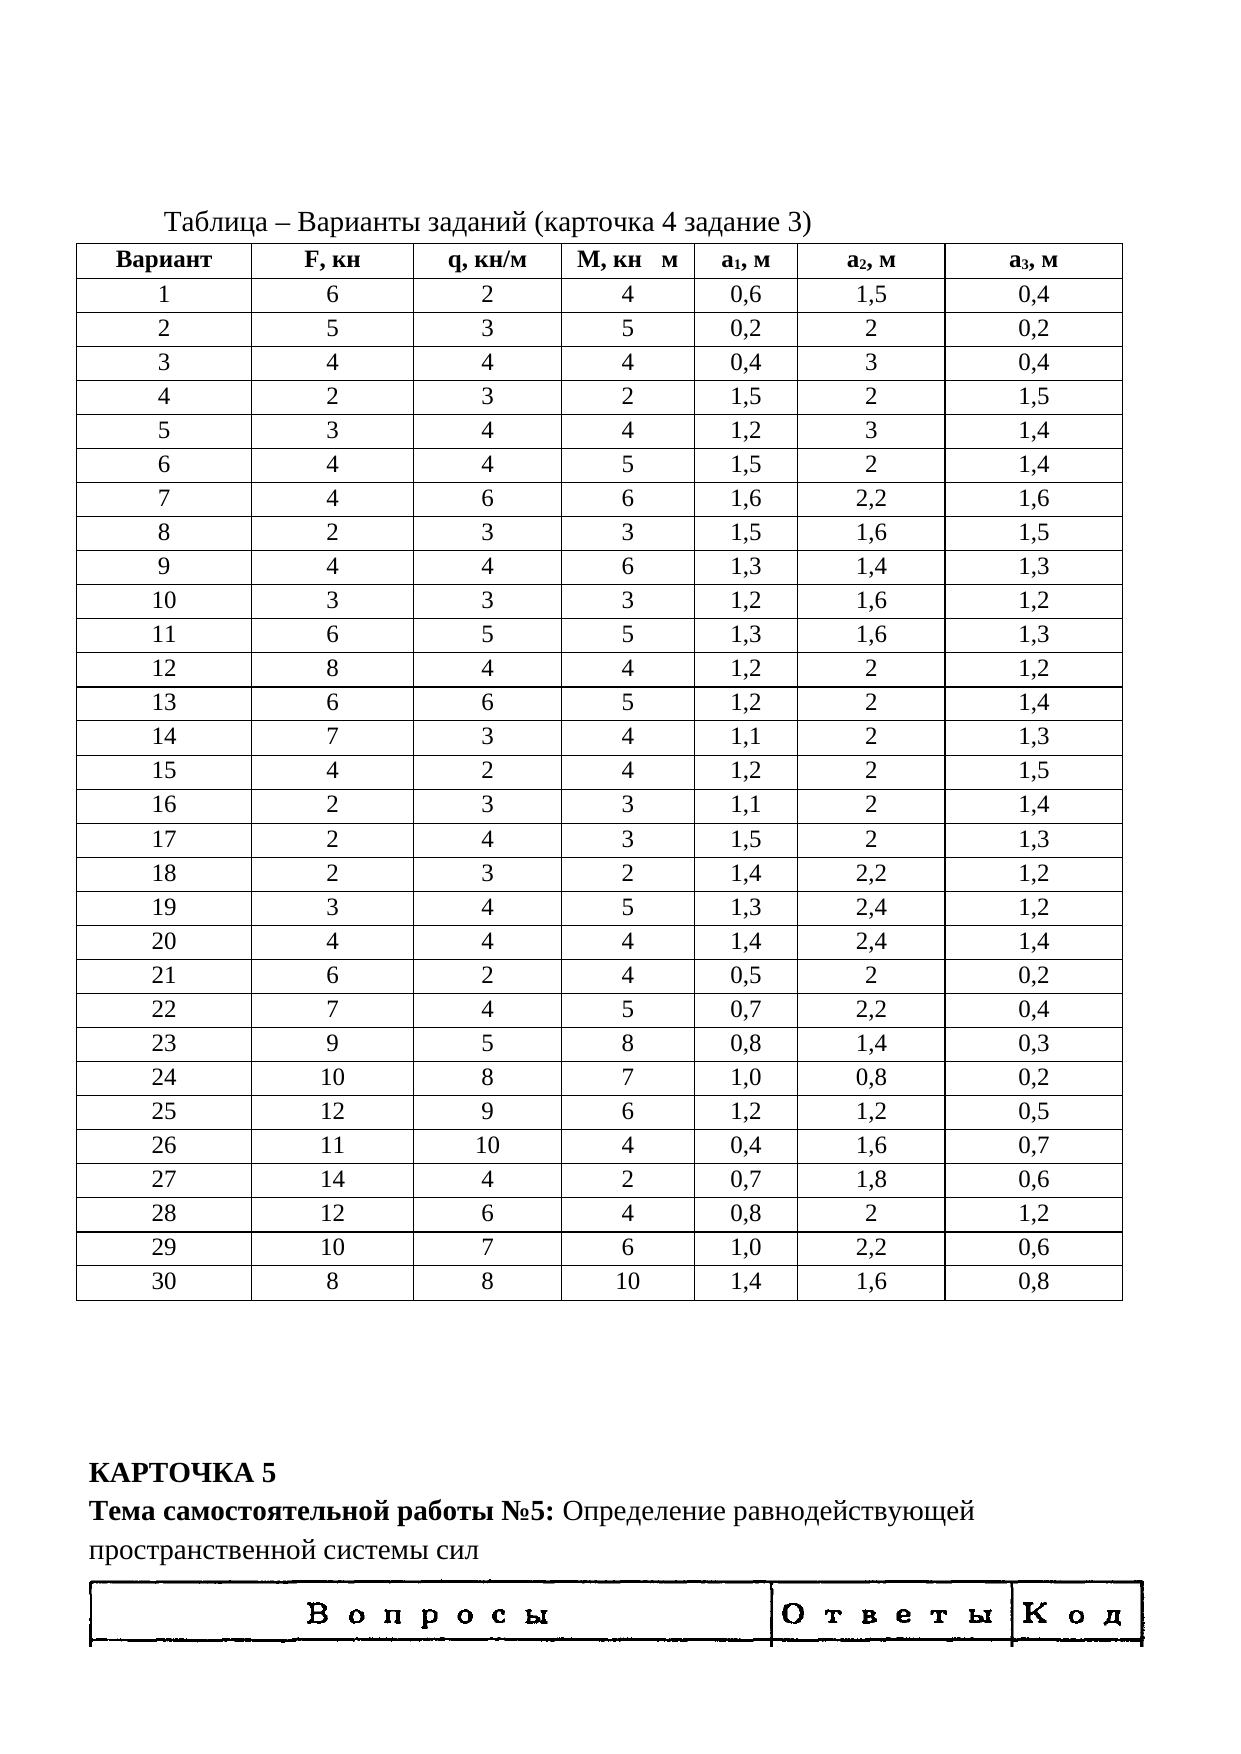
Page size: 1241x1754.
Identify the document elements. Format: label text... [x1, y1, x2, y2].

table_cell 1,6 [798, 585, 944, 618]
table_cell 3 [414, 721, 561, 754]
table_cell 5 [414, 1028, 561, 1061]
table_cell 4 [414, 449, 561, 482]
table_cell 1,2 [695, 415, 797, 448]
table_cell 2 [798, 1198, 944, 1231]
table_cell 0,7 [695, 994, 797, 1027]
table_cell 4 [252, 551, 413, 584]
table_cell 4 [252, 756, 413, 788]
table_cell 5 [252, 313, 413, 346]
table_cell 22 [77, 994, 251, 1027]
text Тема самостоятельной работы №5: Определение равнодействующей пространственной системы сил [89, 1493, 1152, 1565]
table_cell 4 [562, 756, 694, 788]
table_cell 2 [798, 449, 944, 482]
table_header Вариант [77, 244, 251, 278]
table_cell 6 [414, 483, 561, 516]
table_cell 1,6 [798, 517, 944, 550]
table_cell 1,2 [695, 1096, 797, 1129]
table_cell 1,5 [695, 381, 797, 414]
table_cell 6 [414, 688, 561, 720]
table_cell 4 [252, 483, 413, 516]
table_cell 3 [414, 517, 561, 550]
table_cell 0,6 [946, 1164, 1122, 1197]
table_cell 21 [77, 960, 251, 993]
table_cell 6 [252, 619, 413, 652]
table_cell 24 [77, 1062, 251, 1095]
table_cell 6 [414, 1198, 561, 1231]
table_cell 1,3 [695, 619, 797, 652]
table_cell 14 [252, 1164, 413, 1197]
table_cell 4 [414, 926, 561, 959]
table_cell 1,4 [946, 688, 1122, 720]
table_cell 1,4 [695, 926, 797, 959]
table_cell 4 [562, 653, 694, 686]
table_cell 0,3 [946, 1028, 1122, 1061]
table_cell 1,2 [946, 1198, 1122, 1231]
table_cell 2,2 [798, 1233, 944, 1265]
table_cell 4 [414, 653, 561, 686]
table_cell 3 [798, 415, 944, 448]
table_cell 0,7 [695, 1164, 797, 1197]
list Таблица – Варианты заданий (карточка 4 задание 3) [164, 204, 1152, 238]
table_cell 2 [798, 381, 944, 414]
table_cell 16 [77, 790, 251, 823]
table_cell 1,4 [695, 1266, 797, 1299]
table_cell 4 [562, 721, 694, 754]
table_cell 1,0 [695, 1062, 797, 1095]
table_cell 1,4 [798, 1028, 944, 1061]
table_cell 0,2 [695, 313, 797, 346]
table_header q, кн/м [414, 244, 561, 278]
table_cell 2 [252, 824, 413, 857]
table_cell 1,5 [946, 517, 1122, 550]
table_cell 0,5 [695, 960, 797, 993]
table_cell 1,4 [946, 415, 1122, 448]
table_cell 1,2 [798, 1096, 944, 1129]
table_cell 29 [77, 1233, 251, 1265]
table_cell 1,4 [946, 926, 1122, 959]
table_cell 10 [252, 1062, 413, 1095]
table_cell 1,5 [695, 449, 797, 482]
table_cell 4 [77, 381, 251, 414]
table_cell 4 [252, 347, 413, 380]
table_cell 2,2 [798, 994, 944, 1027]
table_cell 9 [252, 1028, 413, 1061]
table_cell 0,4 [695, 347, 797, 380]
table_cell 3 [562, 824, 694, 857]
table_cell 6 [252, 960, 413, 993]
table_cell 1,6 [798, 1130, 944, 1163]
table_cell 14 [77, 721, 251, 754]
table_cell 2 [252, 790, 413, 823]
table_cell 7 [252, 994, 413, 1027]
table_cell 13 [77, 688, 251, 720]
table_cell 7 [562, 1062, 694, 1095]
table_cell 12 [77, 653, 251, 686]
table_cell 1,2 [946, 653, 1122, 686]
table_cell 2 [562, 858, 694, 891]
table_cell 3 [562, 585, 694, 618]
table_cell 1,3 [946, 551, 1122, 584]
table_cell 20 [77, 926, 251, 959]
table_cell 1,6 [798, 619, 944, 652]
table_cell 1,2 [946, 858, 1122, 891]
table_cell 1,5 [946, 756, 1122, 788]
table_cell 1,2 [695, 756, 797, 788]
table_cell 11 [252, 1130, 413, 1163]
table_cell 4 [414, 415, 561, 448]
table_cell 4 [562, 926, 694, 959]
table_cell 3 [252, 415, 413, 448]
table_cell 6 [77, 449, 251, 482]
table_header а2, м [798, 244, 944, 278]
table_cell 0,7 [946, 1130, 1122, 1163]
table_cell 1,4 [798, 551, 944, 584]
table_cell 26 [77, 1130, 251, 1163]
table_header F, кн [252, 244, 413, 278]
table_cell 4 [562, 279, 694, 312]
table_cell 0,8 [695, 1028, 797, 1061]
table_cell 0,8 [946, 1266, 1122, 1299]
table_cell 5 [562, 449, 694, 482]
table_cell 3 [414, 313, 561, 346]
table_cell 6 [252, 688, 413, 720]
table_cell 2 [252, 517, 413, 550]
table_cell 4 [414, 994, 561, 1027]
table_cell 8 [562, 1028, 694, 1061]
table_cell 4 [562, 1130, 694, 1163]
table_cell 1,6 [695, 483, 797, 516]
table_cell 5 [562, 313, 694, 346]
table_cell 4 [562, 1198, 694, 1231]
table_cell 10 [414, 1130, 561, 1163]
table_cell 8 [414, 1266, 561, 1299]
table_cell 30 [77, 1266, 251, 1299]
table_cell 1,1 [695, 790, 797, 823]
table_cell 7 [252, 721, 413, 754]
table_cell 7 [414, 1233, 561, 1265]
table_cell 25 [77, 1096, 251, 1129]
table_cell 1,5 [798, 279, 944, 312]
table_cell 4 [414, 1164, 561, 1197]
table_cell 0,5 [946, 1096, 1122, 1129]
table_cell 9 [77, 551, 251, 584]
table_cell 5 [414, 619, 561, 652]
table_cell 1,6 [798, 1266, 944, 1299]
table_cell 0,4 [946, 347, 1122, 380]
table_cell 3 [414, 790, 561, 823]
table_cell 4 [252, 449, 413, 482]
table_cell 2 [252, 381, 413, 414]
table_cell 12 [252, 1096, 413, 1129]
table_cell 1,4 [946, 790, 1122, 823]
table_cell 1 [77, 279, 251, 312]
table_cell 6 [252, 279, 413, 312]
table_cell 5 [562, 688, 694, 720]
table_cell 2 [252, 858, 413, 891]
table_cell 2,4 [798, 926, 944, 959]
table_header М, кнм [562, 244, 694, 278]
table_cell 2 [562, 381, 694, 414]
table_cell 27 [77, 1164, 251, 1197]
table_cell 3 [77, 347, 251, 380]
table_cell 0,4 [695, 1130, 797, 1163]
table_cell 0,2 [946, 313, 1122, 346]
table_cell 19 [77, 892, 251, 925]
table_cell 3 [414, 585, 561, 618]
table_cell 4 [252, 926, 413, 959]
table_cell 1,2 [695, 585, 797, 618]
table_cell 4 [414, 347, 561, 380]
table_cell 5 [562, 892, 694, 925]
table_cell 1,6 [946, 483, 1122, 516]
table_cell 4 [414, 824, 561, 857]
table_cell 2,2 [798, 483, 944, 516]
table_header а3, м [946, 244, 1122, 278]
table_cell 1,5 [695, 517, 797, 550]
table_cell 1,3 [946, 721, 1122, 754]
table_cell 1,3 [946, 824, 1122, 857]
table_cell 1,2 [695, 653, 797, 686]
table_cell 4 [562, 415, 694, 448]
table_cell 0,8 [798, 1062, 944, 1095]
table_cell 5 [562, 619, 694, 652]
table_cell 23 [77, 1028, 251, 1061]
table_cell 0,2 [946, 960, 1122, 993]
table_cell 28 [77, 1198, 251, 1231]
table_cell 1,5 [695, 824, 797, 857]
table_cell 0,8 [695, 1198, 797, 1231]
table_cell 3 [562, 517, 694, 550]
table_cell 3 [562, 790, 694, 823]
table_cell 2 [798, 653, 944, 686]
table_cell 2 [798, 688, 944, 720]
table_cell 4 [414, 892, 561, 925]
table_cell 0,4 [946, 994, 1122, 1027]
table_cell 3 [798, 347, 944, 380]
table_cell 6 [562, 483, 694, 516]
table_cell 1,2 [946, 892, 1122, 925]
table_header а1, м [695, 244, 797, 278]
table_cell 2 [798, 960, 944, 993]
table_cell 3 [414, 381, 561, 414]
table_cell 15 [77, 756, 251, 788]
table_cell 5 [562, 994, 694, 1027]
table_cell 2 [798, 721, 944, 754]
table_cell 4 [414, 551, 561, 584]
table_cell 0,2 [946, 1062, 1122, 1095]
table_cell 2 [562, 1164, 694, 1197]
table_cell 2 [798, 824, 944, 857]
table_cell 1,2 [946, 585, 1122, 618]
table_cell 10 [252, 1233, 413, 1265]
table_cell 10 [77, 585, 251, 618]
table_cell 8 [252, 1266, 413, 1299]
table_cell 5 [77, 415, 251, 448]
table_cell 1,4 [946, 449, 1122, 482]
table_cell 1,5 [946, 381, 1122, 414]
table_cell 3 [414, 858, 561, 891]
table_cell 6 [562, 1096, 694, 1129]
table_cell 3 [252, 585, 413, 618]
table_cell 6 [562, 1233, 694, 1265]
table_cell 0,6 [946, 1233, 1122, 1265]
table_cell 8 [77, 517, 251, 550]
table_cell 3 [252, 892, 413, 925]
table_cell 8 [252, 653, 413, 686]
table_cell 1,2 [695, 688, 797, 720]
table_cell 8 [414, 1062, 561, 1095]
table_cell 1,3 [695, 551, 797, 584]
table_cell 1,3 [946, 619, 1122, 652]
table_cell 2 [77, 313, 251, 346]
table_cell 2,4 [798, 892, 944, 925]
table_cell 1,4 [695, 858, 797, 891]
table_cell 0,4 [946, 279, 1122, 312]
table_cell 7 [77, 483, 251, 516]
table_cell 2 [414, 960, 561, 993]
table_cell 2 [414, 279, 561, 312]
table_cell 12 [252, 1198, 413, 1231]
table_cell 2 [414, 756, 561, 788]
table_cell 1,8 [798, 1164, 944, 1197]
table_cell 2 [798, 756, 944, 788]
table_cell 2 [798, 790, 944, 823]
table_cell 6 [562, 551, 694, 584]
table_cell 1,3 [695, 892, 797, 925]
table_cell 0,6 [695, 279, 797, 312]
table_cell 1,1 [695, 721, 797, 754]
table_cell 1,0 [695, 1233, 797, 1265]
table_cell 4 [562, 960, 694, 993]
table_cell 9 [414, 1096, 561, 1129]
table_cell 2 [798, 313, 944, 346]
table_cell 17 [77, 824, 251, 857]
table_cell 4 [562, 347, 694, 380]
picture [88, 1570, 1150, 1647]
table_cell 10 [562, 1266, 694, 1299]
table_cell 18 [77, 858, 251, 891]
table_cell 11 [77, 619, 251, 652]
table_cell 2,2 [798, 858, 944, 891]
text КАРТОЧКА 5 [89, 1455, 1152, 1488]
